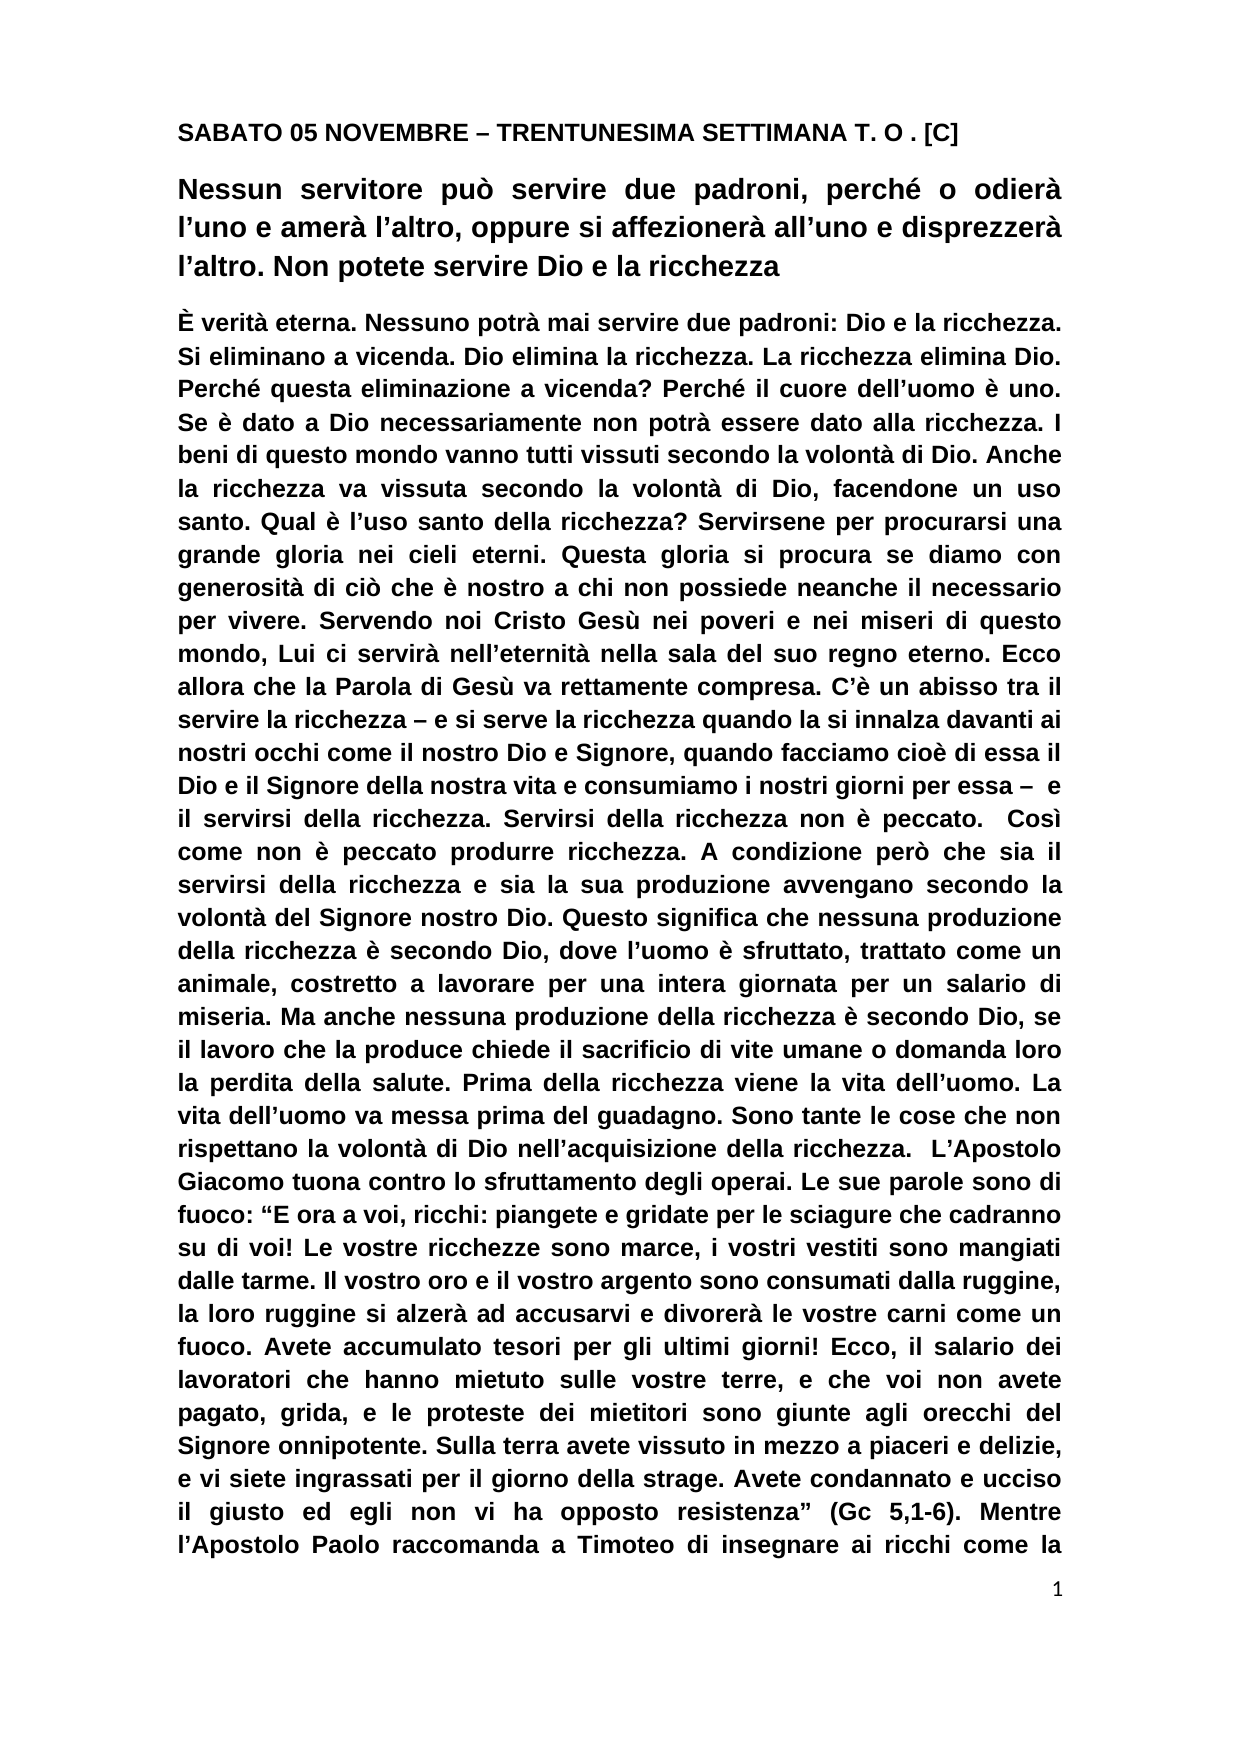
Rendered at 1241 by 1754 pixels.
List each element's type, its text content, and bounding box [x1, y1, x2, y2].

text SABATO 05 NOVEMBRE – TRENTUNESIMA SETTIMANA T. O . [C] [177, 118, 1063, 147]
text Nessun servitore può servire due padroni, perché o odierà l’uno e amerà l’altro, oppure si affezionerà all’uno e disprezzerà l’altro. Non potete servire Dio e la ricchezza [177, 172, 1063, 283]
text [177, 308, 1063, 1559]
